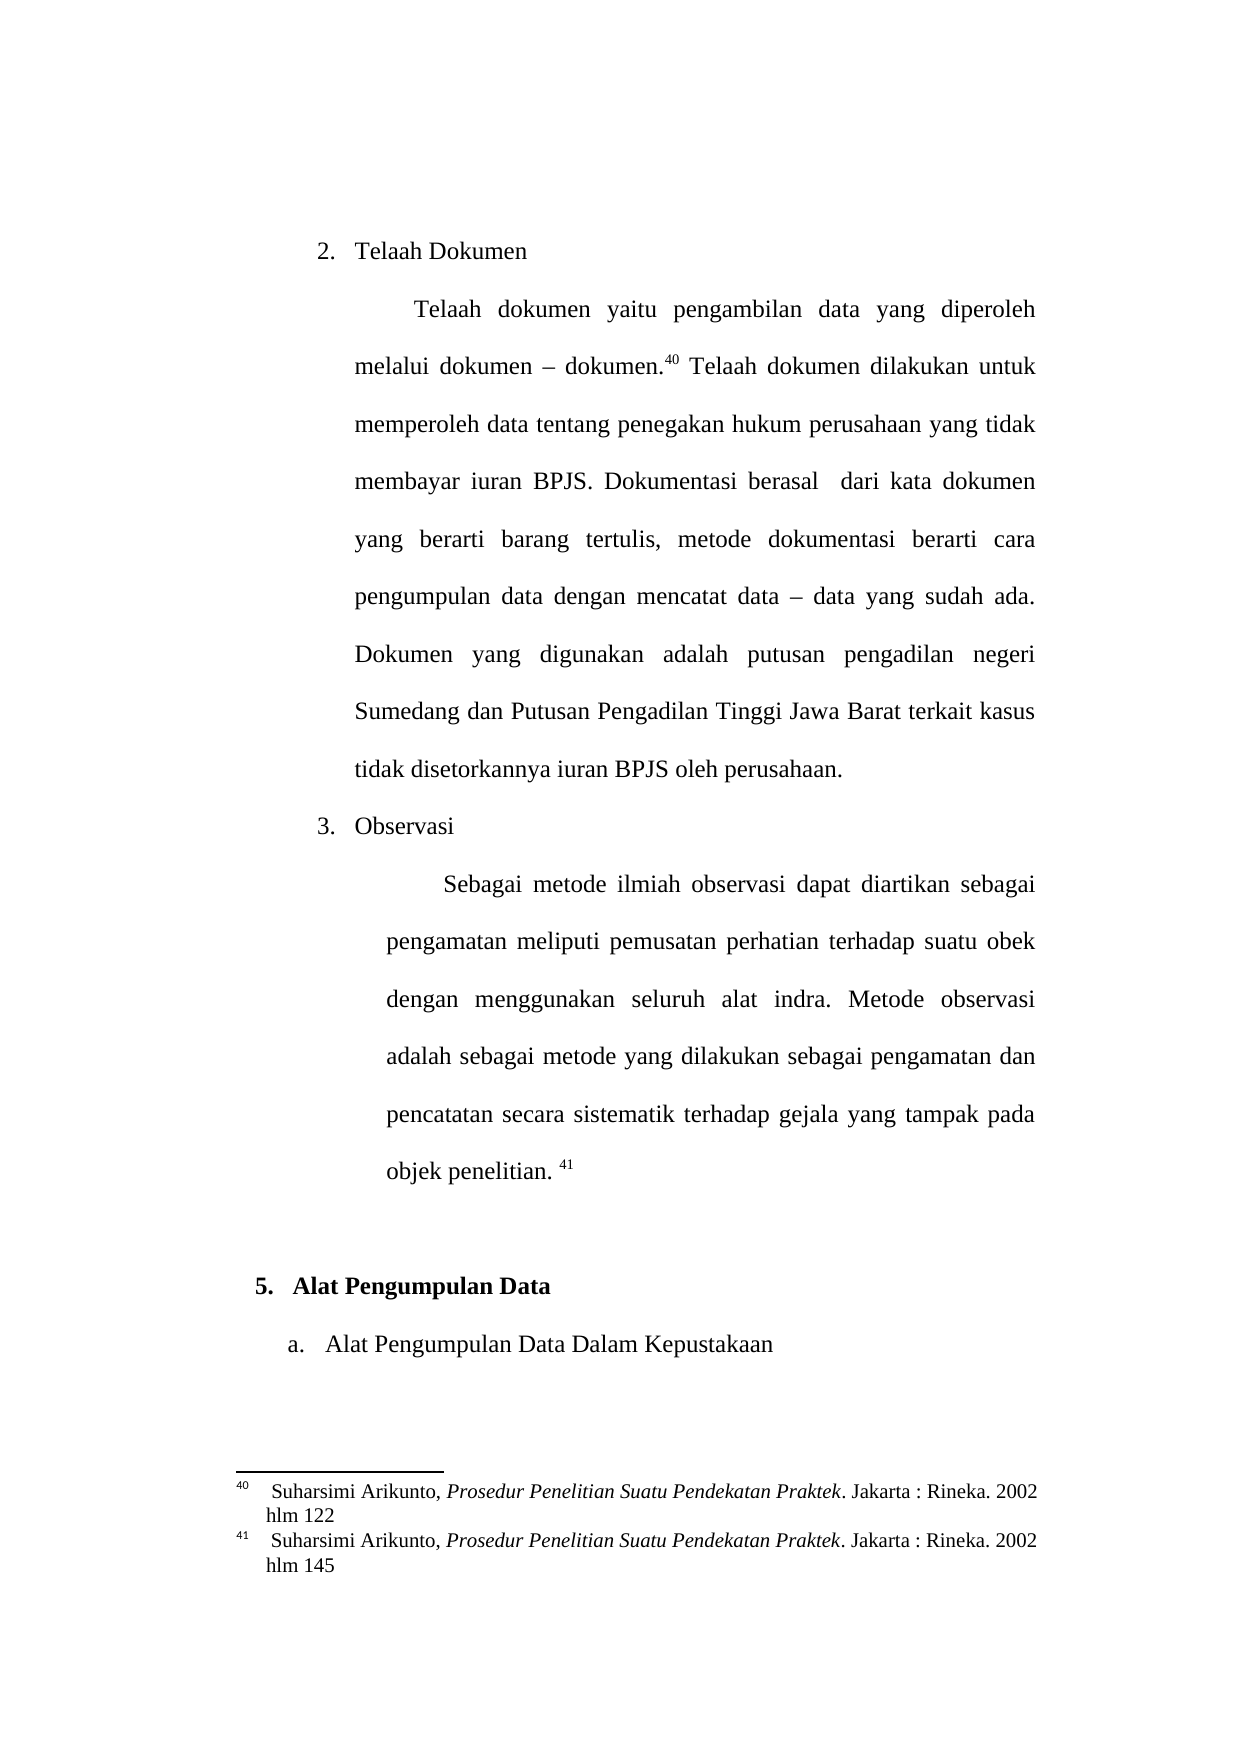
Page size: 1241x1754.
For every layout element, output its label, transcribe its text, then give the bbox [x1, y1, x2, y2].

list Observasi [317, 811, 1036, 840]
list Alat Pengumpulan Data [255, 1271, 1063, 1300]
list Telaah dokumen yaitu pengambilan data yang diperoleh melalui dokumen – dokumen. Telaah dokumen dilakukan untuk memperoleh data tentang penegakan hukum perusahaan yang tidak membayar iuran BPJS. Dokumentasi berasal dari kata dokumen yang berarti barang tertulis, metode dokumentasi berarti cara pengumpulan data dengan mencatat data – data yang sudah ada. Dokumen yang digunakan adalah putusan pengadilan negeri Sumedang dan Putusan Pengadilan Tinggi Jawa Barat terkait kasus tidak disetorkannya iuran BPJS oleh perusahaan. [354, 294, 1036, 782]
list Telaah Dokumen [317, 236, 1036, 265]
list Alat Pengumpulan Data Dalam Kepustakaan [287, 1329, 1063, 1357]
list Sebagai metode ilmiah observasi dapat diartikan sebagai pengamatan meliputi pemusatan perhatian terhadap suatu obek dengan menggunakan seluruh alat indra. Metode observasi adalah sebagai metode yang dilakukan sebagai pengamatan dan pencatatan secara sistematik terhadap gejala yang tampak pada objek penelitian. [386, 869, 1036, 1185]
